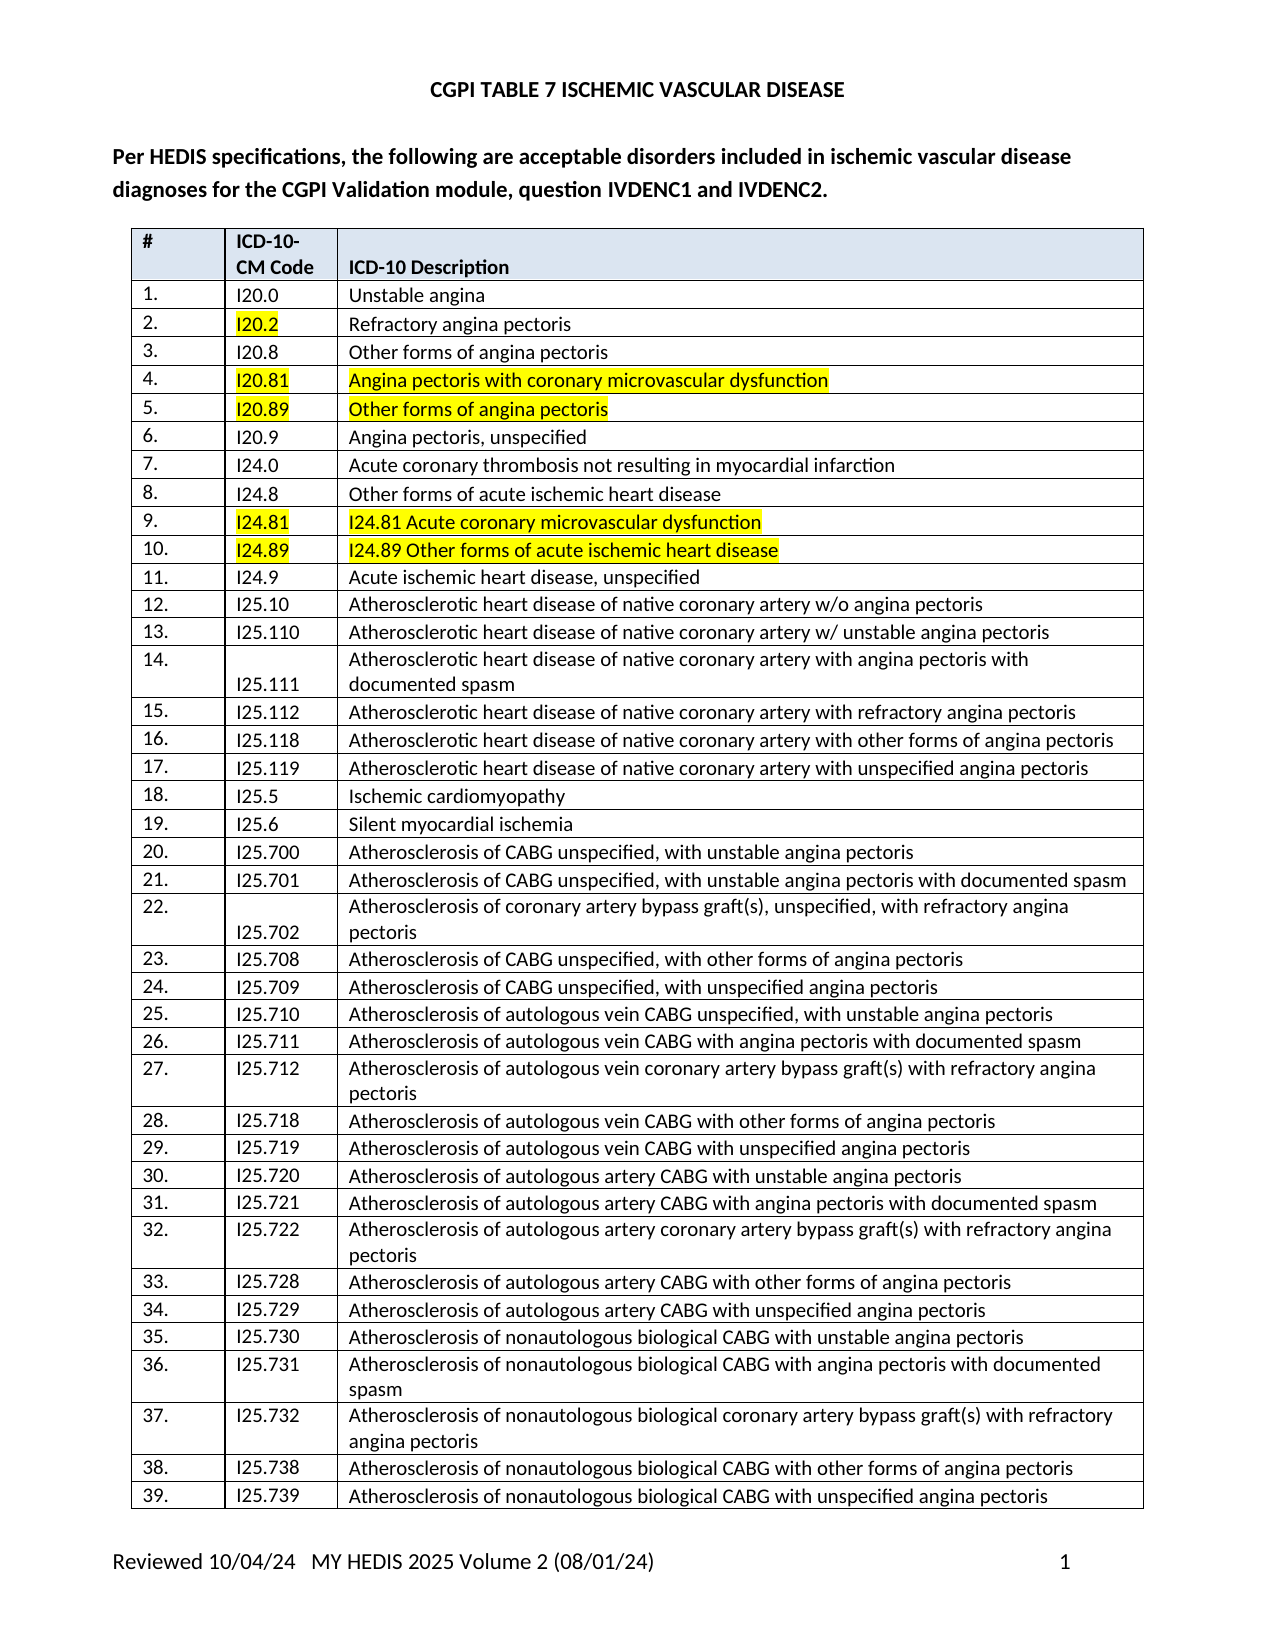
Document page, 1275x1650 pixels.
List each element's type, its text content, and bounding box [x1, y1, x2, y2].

table_cell Atherosclerosis of autologous vein CABG with other forms of angina pectoris [338, 1107, 1143, 1133]
table_cell I24.9 [226, 564, 337, 590]
table_cell [132, 1028, 224, 1054]
table_cell [132, 451, 224, 478]
table_cell [132, 479, 224, 506]
table_cell I20.2 [226, 309, 337, 336]
table_cell Atherosclerosis of autologous vein CABG unspecified, with unstable angina pectoris [338, 1000, 1143, 1027]
table_cell I25.718 [226, 1107, 337, 1133]
table_cell I25.732 [226, 1403, 337, 1453]
table_cell I25.721 [226, 1189, 337, 1216]
table_cell I25.708 [226, 946, 337, 972]
table_cell [132, 536, 224, 563]
table_cell [132, 1055, 224, 1106]
table_cell I25.702 [226, 894, 337, 944]
table_cell I24.8 [226, 479, 337, 506]
table_cell Atherosclerosis of CABG unspecified, with unstable angina pectoris with documented spasm [338, 866, 1143, 893]
table_cell I25.700 [226, 838, 337, 865]
table_cell Atherosclerosis of coronary artery bypass graft(s), unspecified, with refractory angina pectoris [338, 894, 1143, 944]
table_cell I25.10 [226, 591, 337, 617]
table_cell [132, 754, 224, 780]
table_cell I25.5 [226, 781, 337, 809]
table_cell [132, 973, 224, 999]
table_cell [132, 698, 224, 724]
table_cell Atherosclerosis of autologous artery CABG with other forms of angina pectoris [338, 1269, 1143, 1295]
table_cell I25.730 [226, 1323, 337, 1350]
table_cell [132, 1351, 224, 1402]
table_cell Atherosclerosis of CABG unspecified, with unspecified angina pectoris [338, 973, 1143, 999]
table_cell Atherosclerotic heart disease of native coronary artery w/o angina pectoris [338, 591, 1143, 617]
table_cell I25.711 [226, 1028, 337, 1054]
table_cell [132, 646, 224, 697]
table_cell I25.701 [226, 866, 337, 893]
table_cell I24.89 Other forms of acute ischemic heart disease [338, 536, 1143, 563]
table_cell [132, 1269, 224, 1295]
table_cell [132, 422, 224, 449]
table_cell I25.720 [226, 1162, 337, 1188]
table_cell I25.6 [226, 810, 337, 837]
table_cell Other forms of angina pectoris [338, 394, 1143, 421]
table_cell Ischemic cardiomyopathy [338, 781, 1143, 809]
table_cell [132, 866, 224, 893]
table_cell [132, 1455, 224, 1481]
table_cell I25.728 [226, 1269, 337, 1295]
table_cell [132, 564, 224, 590]
table_cell Atherosclerotic heart disease of native coronary artery w/ unstable angina pectoris [338, 618, 1143, 645]
table_cell Angina pectoris with coronary microvascular dysfunction [338, 366, 1143, 393]
table_cell Other forms of acute ischemic heart disease [338, 479, 1143, 506]
table_cell Silent myocardial ischemia [338, 810, 1143, 837]
table_cell I25.112 [226, 698, 337, 724]
table_cell Atherosclerotic heart disease of native coronary artery with angina pectoris with documented spasm [338, 646, 1143, 697]
table_cell [132, 1403, 224, 1453]
table_cell I25.110 [226, 618, 337, 645]
table_cell Atherosclerosis of nonautologous biological CABG with unspecified angina pectoris [338, 1482, 1143, 1508]
table_cell Refractory angina pectoris [338, 309, 1143, 336]
table_cell I25.118 [226, 726, 337, 752]
table_cell [132, 726, 224, 752]
table_header # [132, 229, 224, 279]
table_cell [132, 366, 224, 393]
table_cell [132, 1000, 224, 1027]
table_cell [132, 1135, 224, 1161]
table_cell [132, 618, 224, 645]
table_cell Atherosclerosis of nonautologous biological CABG with angina pectoris with documented spasm [338, 1351, 1143, 1402]
table_cell Atherosclerosis of CABG unspecified, with other forms of angina pectoris [338, 946, 1143, 972]
table_cell Other forms of angina pectoris [338, 337, 1143, 364]
table_cell Atherosclerosis of nonautologous biological CABG with other forms of angina pectoris [338, 1455, 1143, 1481]
table_cell Atherosclerosis of autologous artery coronary artery bypass graft(s) with refractory angina pectoris [338, 1217, 1143, 1267]
table_cell Atherosclerosis of autologous artery CABG with unspecified angina pectoris [338, 1296, 1143, 1322]
text Per HEDIS specifications, the following are acceptable disorders included in ischemic vascular disease diagnoses for the CGPI Validation module, question IVDENC1 and IVDENC2. [112, 142, 1162, 203]
table_cell I24.81 [226, 507, 337, 534]
table_cell Atherosclerosis of autologous vein coronary artery bypass graft(s) with refractory angina pectoris [338, 1055, 1143, 1106]
table_cell [132, 894, 224, 944]
table_cell [132, 1107, 224, 1133]
table_cell I25.119 [226, 754, 337, 780]
table_cell I25.709 [226, 973, 337, 999]
table_cell Atherosclerosis of autologous vein CABG with unspecified angina pectoris [338, 1135, 1143, 1161]
table_cell [132, 1296, 224, 1322]
table_cell Atherosclerotic heart disease of native coronary artery with refractory angina pectoris [338, 698, 1143, 724]
table_cell I24.89 [226, 536, 337, 563]
table_cell I25.739 [226, 1482, 337, 1508]
table_cell I24.0 [226, 451, 337, 478]
table_cell I20.0 [226, 281, 337, 308]
table_header ICD-10 Description [338, 229, 1143, 279]
table_cell [132, 838, 224, 865]
table_cell I25.731 [226, 1351, 337, 1402]
table_cell I25.719 [226, 1135, 337, 1161]
table_cell I25.111 [226, 646, 337, 697]
table_cell [132, 810, 224, 837]
table_cell [132, 337, 224, 364]
table_cell I25.738 [226, 1455, 337, 1481]
table_cell I20.8 [226, 337, 337, 364]
table_cell I25.729 [226, 1296, 337, 1322]
table_cell I25.710 [226, 1000, 337, 1027]
table_cell Angina pectoris, unspecified [338, 422, 1143, 449]
table_cell Atherosclerosis of CABG unspecified, with unstable angina pectoris [338, 838, 1143, 865]
table_cell Unstable angina [338, 281, 1143, 308]
table_cell Acute coronary thrombosis not resulting in myocardial infarction [338, 451, 1143, 478]
table_cell Atherosclerotic heart disease of native coronary artery with other forms of angina pectoris [338, 726, 1143, 752]
table_cell Acute ischemic heart disease, unspecified [338, 564, 1143, 590]
table_header ICD-10-CM Code [226, 229, 337, 279]
table_cell I25.722 [226, 1217, 337, 1267]
table_cell [132, 1217, 224, 1267]
table_cell I25.712 [226, 1055, 337, 1106]
table_cell [132, 781, 224, 809]
table_cell [132, 309, 224, 336]
table_cell Atherosclerosis of autologous artery CABG with unstable angina pectoris [338, 1162, 1143, 1188]
table_cell [132, 507, 224, 534]
table_cell [132, 1323, 224, 1350]
table_cell I24.81 Acute coronary microvascular dysfunction [338, 507, 1143, 534]
table_cell I20.9 [226, 422, 337, 449]
table_cell Atherosclerotic heart disease of native coronary artery with unspecified angina pectoris [338, 754, 1143, 780]
table_cell [132, 946, 224, 972]
table_cell [132, 394, 224, 421]
table_cell Atherosclerosis of autologous vein CABG with angina pectoris with documented spasm [338, 1028, 1143, 1054]
table_cell [132, 1482, 224, 1508]
table_cell [132, 591, 224, 617]
table_cell [132, 1162, 224, 1188]
table_cell I20.89 [226, 394, 337, 421]
table_cell [132, 1189, 224, 1216]
table_cell Atherosclerosis of nonautologous biological coronary artery bypass graft(s) with refractory angina pectoris [338, 1403, 1143, 1453]
table_cell Atherosclerosis of nonautologous biological CABG with unstable angina pectoris [338, 1323, 1143, 1350]
table_cell I20.81 [226, 366, 337, 393]
table_cell [132, 281, 224, 308]
table_cell Atherosclerosis of autologous artery CABG with angina pectoris with documented spasm [338, 1189, 1143, 1216]
